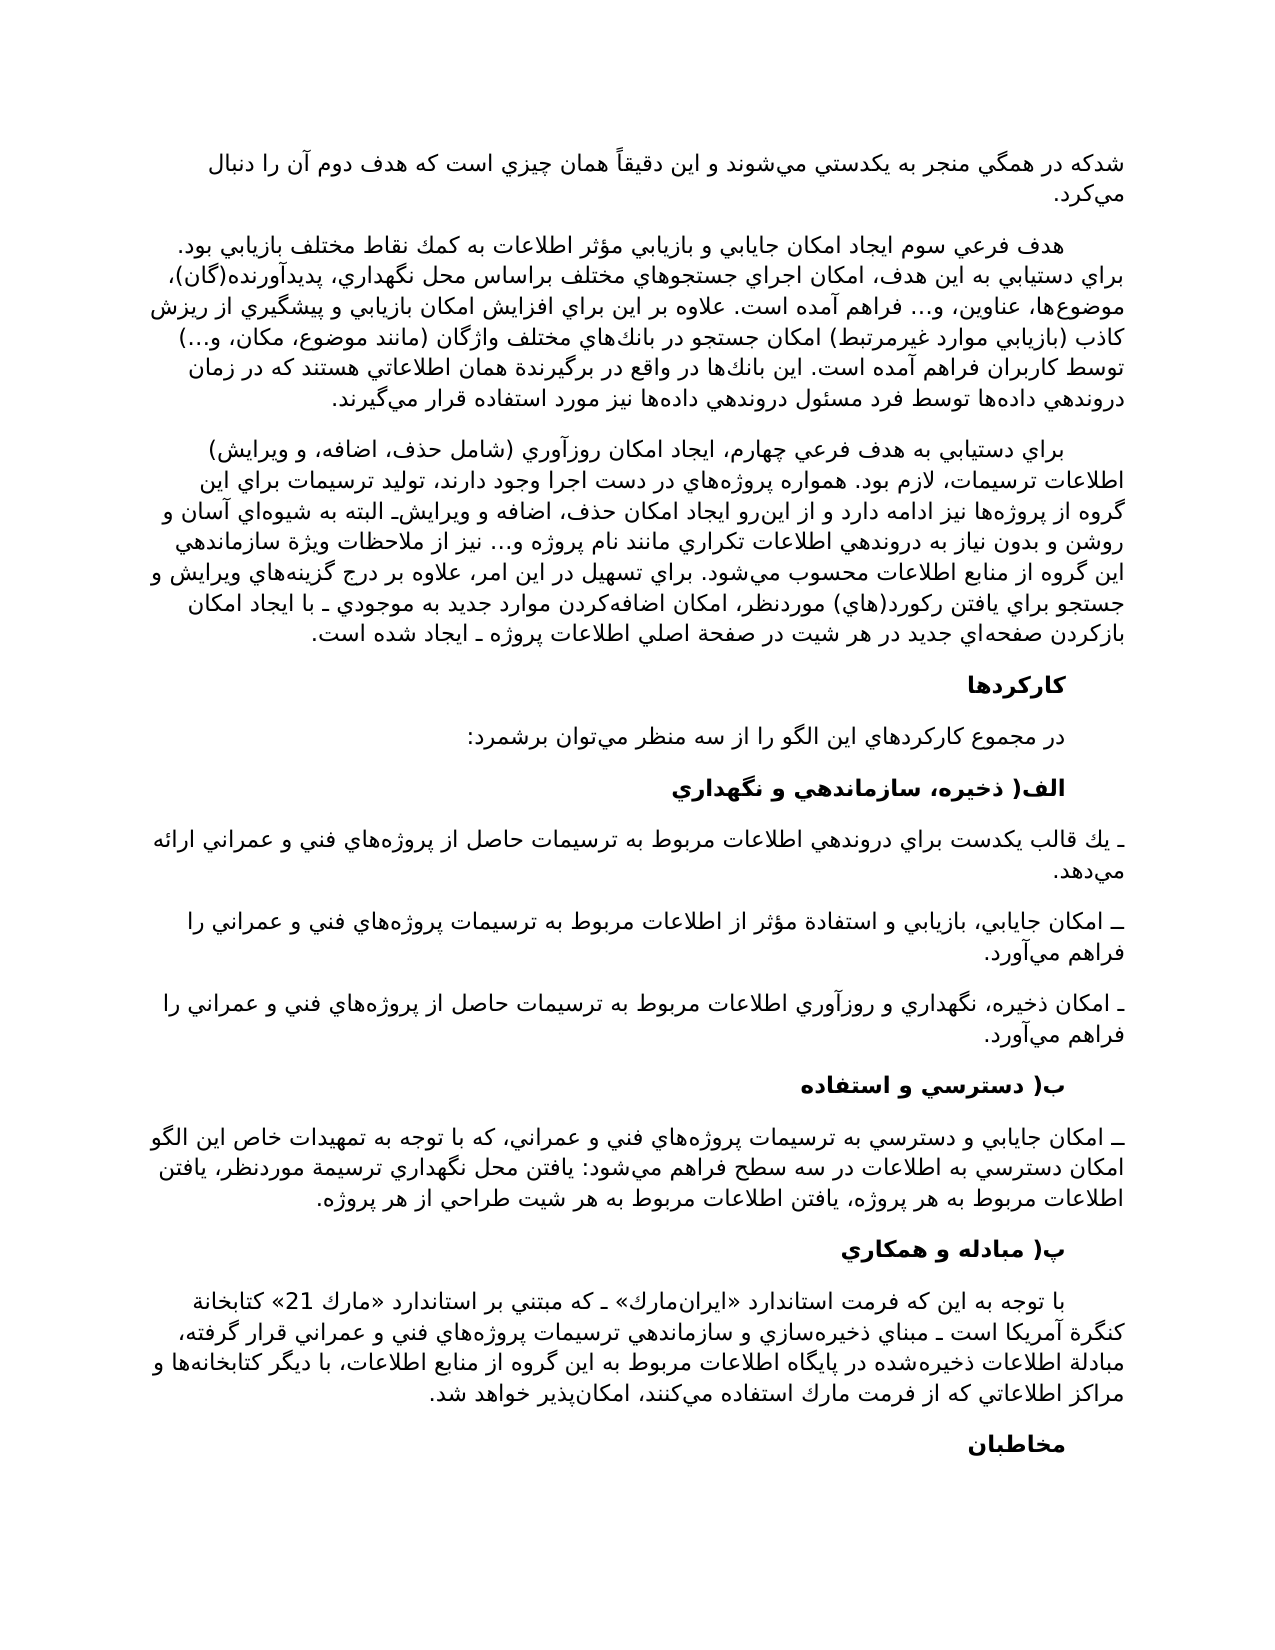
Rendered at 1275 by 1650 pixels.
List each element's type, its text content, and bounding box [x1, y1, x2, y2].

text الف( ذخيره، سازماندهي و نگهداري [150, 775, 1125, 801]
text ــ امكان جايابي و دسترسي به ترسيمات پروژه‌هاي فني و عمراني، كه با توجه به تمهيدات خاص اين الگو امكان دسترسي به اطلاعات در سه سطح فراهم مي‌شود: يافتن محل نگهداري ترسيمة موردنظر، يافتن اطلاعات مربوط به هر پروژه، يافتن اطلاعات مربوط به هر شيت طراحي از هر پروژه. [150, 1124, 1125, 1212]
text ـ امكان ذخيره، نگهداري و روزآوري اطلاعات مربوط به ترسيمات حاصل از پروژه‌هاي فني و عمراني را فراهم مي‌آورد. [150, 990, 1125, 1048]
text با توجه به اين كه فرمت استاندارد «ايران‌مارك» ـ كه مبتني بر استاندارد «مارك 21» كتابخانة كنگرة آمريكا است ـ مبناي ذخيره‌سازي و سازماندهي ترسيمات پروژه‌هاي فني و عمراني قرار گرفته، مبادلة اطلاعات ذخيره‌شده در پايگاه اطلاعات مربوط به اين گروه از منابع اطلاعات، با ديگر كتابخانه‌ها و مراكز اطلاعاتي كه از فرمت مارك استفاده مي‌كنند، امكان‌پذير خواهد شد. [150, 1288, 1125, 1407]
text پ( مبادله و همكاري [150, 1237, 1125, 1263]
text در مجموع كاركردهاي اين الگو را از سه منظر مي‌توان برشمرد: [150, 723, 1125, 750]
text براي دستيابي به هدف فرعي چهارم، ايجاد امكان روزآوري (شامل حذف، اضافه، و ويرايش) اطلاعات ترسيمات، لازم بود. همواره پروژه‌هاي در دست اجرا وجود دارند، توليد ترسيمات براي اين گروه از پروژه‌ها نيز ادامه دارد و از اين‌رو ايجاد امكان حذف، اضافه و ويرايش‌‌ـ البته به شيوه‌اي آسان و روشن و بدون نياز به دروندهي اطلاعات تكراري مانند نام پروژه و… نيز از ملاحظات ويژة سازماندهي اين گروه از منابع اطلاعات محسوب مي‌شود. براي تسهيل در اين امر، علاوه بر درج گزينه‌هاي ويرايش و جستجو براي يافتن ركورد‌(هاي) موردنظر، امكان اضافه‌كردن موارد جديد به موجودي ـ با ايجاد امكان باز‌كردن صفحه‌اي جديد در هر شيت در صفحة اصلي اطلاعات پروژه ـ ايجاد شده است. [150, 437, 1125, 647]
text ــ امكان جايابي، بازيابي و استفادة مؤثر از اطلاعات مربوط به ترسيمات پروژه‌هاي فني و عمراني را فراهم مي‌آورد. [150, 908, 1125, 966]
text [150, 150, 1125, 207]
text ب( دسترسي و استفاده [150, 1072, 1125, 1099]
text كاركردها [150, 672, 1125, 698]
text مخاطبان [150, 1431, 1125, 1458]
text هدف فرعي سوم ايجاد امكان جايابي و بازيابي مؤثر اطلاعات به كمك نقاط مختلف بازيابي بود. براي دستيابي به اين هدف، امكان اجراي جستجوهاي مختلف براساس محل نگهداري، پديدآورنده‌(گان)، موضوع‌ها، عناوين، و… فراهم آمده است. علاوه بر اين براي افزايش امكان بازيابي و پيشگيري از ريزش كاذب (بازيابي موارد غيرمرتبط) امكان جستجو در بانك‌هاي مختلف واژگان (مانند موضوع، مكان، و…) توسط كاربران فراهم آمده است. اين بانك‌ها در واقع در برگيرندة همان اطلاعاتي هستند كه در زمان دروندهي داده‌ها توسط فرد مسئول دروندهي داده‌ها نيز مورد استفاده قرار مي‌گيرند. [150, 232, 1125, 412]
text ـ يك قالب يكدست براي دروندهي اطلاعات مربوط به ترسيمات حاصل از پروژه‌هاي فني و عمراني ارائه مي‌دهد. [150, 826, 1125, 883]
